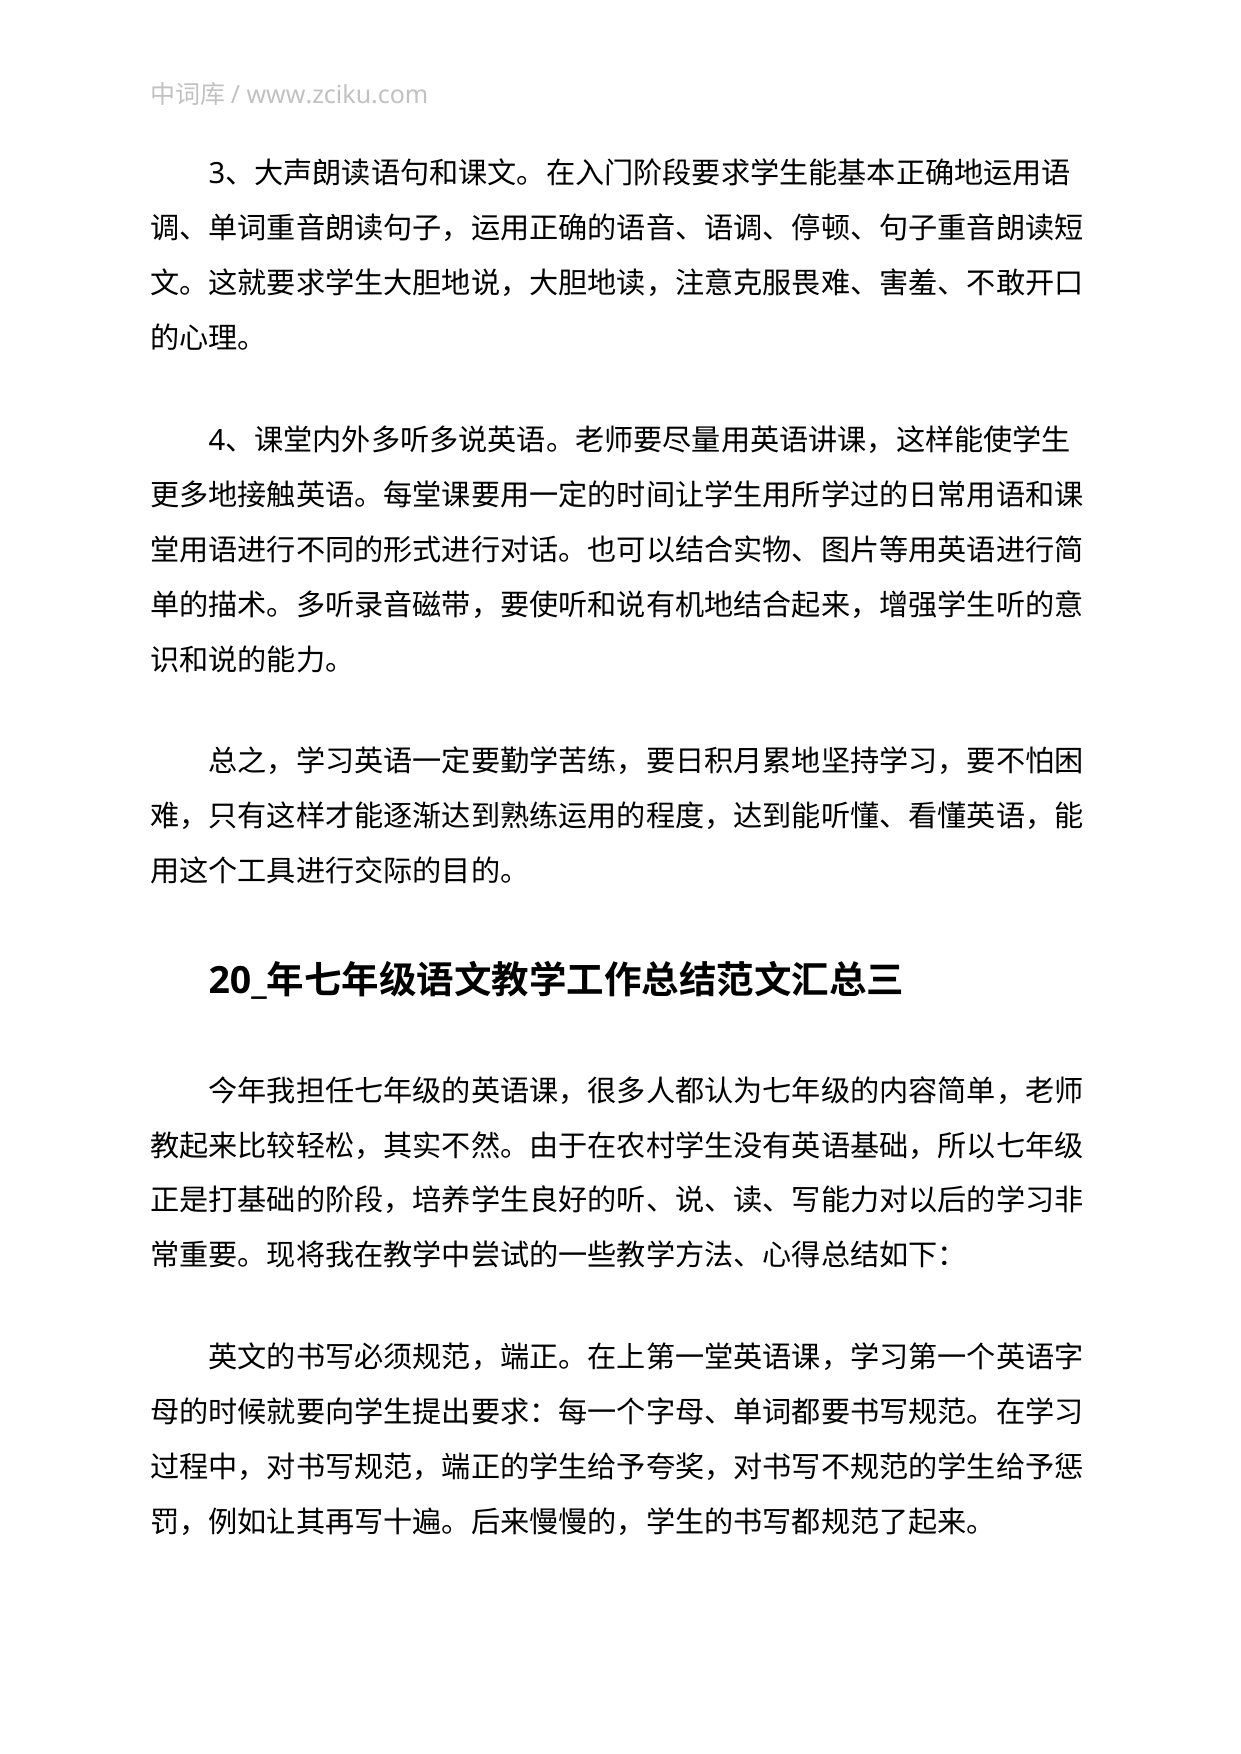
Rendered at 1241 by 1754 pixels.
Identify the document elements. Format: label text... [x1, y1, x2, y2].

text 3、大声朗读语句和课文。在入门阶段要求学生能基本正确地运用语调、单词重音朗读句子，运用正确的语音、语调、停顿、句子重音朗读短文。这就要求学生大胆地说，大胆地读，注意克服畏难、害羞、不敢开口的心理。 [150, 150, 1090, 357]
text 20_年七年级语文教学工作总结范文汇总三 [150, 949, 1090, 1004]
text 英文的书写必须规范，端正。在上第一堂英语课，学习第一个英语字母的时候就要向学生提出要求：每一个字母、单词都要书写规范。在学习过程中，对书写规范，端正的学生给予夸奖，对书写不规范的学生给予惩罚，例如让其再写十遍。后来慢慢的，学生的书写都规范了起来。 [150, 1334, 1090, 1541]
text 今年我担任七年级的英语课，很多人都认为七年级的内容简单，老师教起来比较轻松，其实不然。由于在农村学生没有英语基础，所以七年级正是打基础的阶段，培养学生良好的听、说、读、写能力对以后的学习非常重要。现将我在教学中尝试的一些教学方法、心得总结如下： [150, 1067, 1090, 1274]
text 4、课堂内外多听多说英语。老师要尽量用英语讲课，这样能使学生更多地接触英语。每堂课要用一定的时间让学生用所学过的日常用语和课堂用语进行不同的形式进行对话。也可以结合实物、图片等用英语进行简单的描术。多听录音磁带，要使听和说有机地结合起来，增强学生听的意识和说的能力。 [150, 417, 1090, 678]
text 总之，学习英语一定要勤学苦练，要日积月累地坚持学习，要不怕困难，只有这样才能逐渐达到熟练运用的程度，达到能听懂、看懂英语，能用这个工具进行交际的目的。 [150, 738, 1090, 890]
